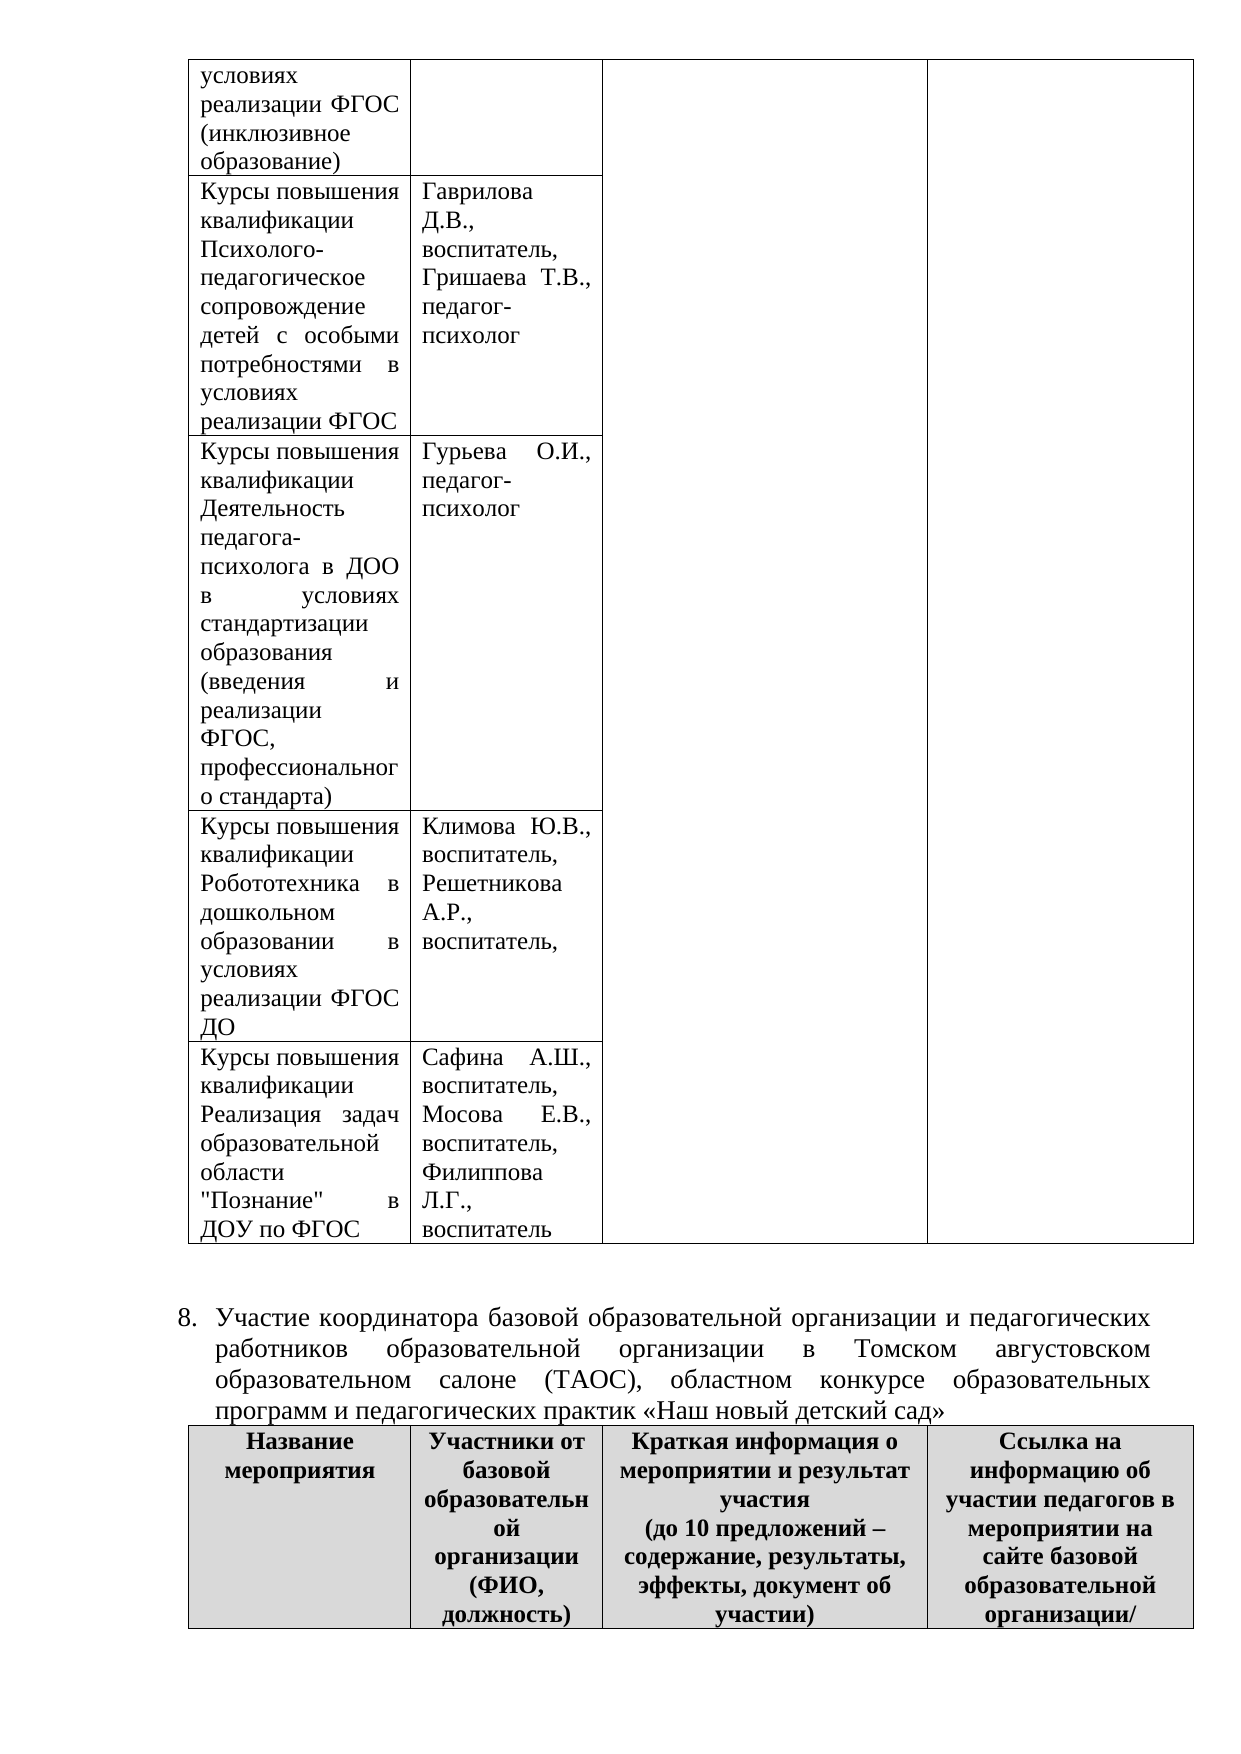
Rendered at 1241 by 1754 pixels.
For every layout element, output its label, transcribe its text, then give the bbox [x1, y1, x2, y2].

table_cell Курсы повышения квалификации Робототехника в дошкольном образовании в условиях реализации ФГОС ДО [189, 811, 410, 1041]
list Участие координатора базовой образовательной организации и педагогических работников образовательной организации в Томском августовском образовательном салоне (ТАОС), областном конкурсе образовательных программ и педагогических практик «Наш новый детский сад» [177, 1301, 1152, 1425]
table_cell Гурьева О.И., педагог-психолог [411, 436, 602, 810]
table_cell Климова Ю.В., воспитатель, Решетникова А.Р., воспитатель, [411, 811, 602, 1041]
table_cell Гаврилова Д.В., воспитатель, Гришаева Т.В., педагог-психолог [411, 176, 602, 435]
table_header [603, 1426, 927, 1628]
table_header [411, 1426, 602, 1628]
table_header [928, 1426, 1193, 1628]
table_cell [189, 60, 410, 175]
table_cell Курсы повышения квалификации Психолого-педагогическое сопровождение детей с особыми потребностями в условиях реализации ФГОС [189, 176, 410, 435]
table_cell Курсы повышения квалификации Деятельность педагога-психолога в ДОО в условиях стандартизации образования (введения и реализации ФГОС, профессионального стандарта) [189, 436, 410, 810]
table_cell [411, 60, 602, 175]
table_cell Курсы повышения квалификации Реализация задач образовательной области "Познание" в ДОУ по ФГОС [189, 1042, 410, 1243]
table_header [189, 1426, 410, 1628]
table_cell Сафина А.Ш., воспитатель, Мосова Е.В., воспитатель, Филиппова Л.Г., воспитатель [411, 1042, 602, 1243]
